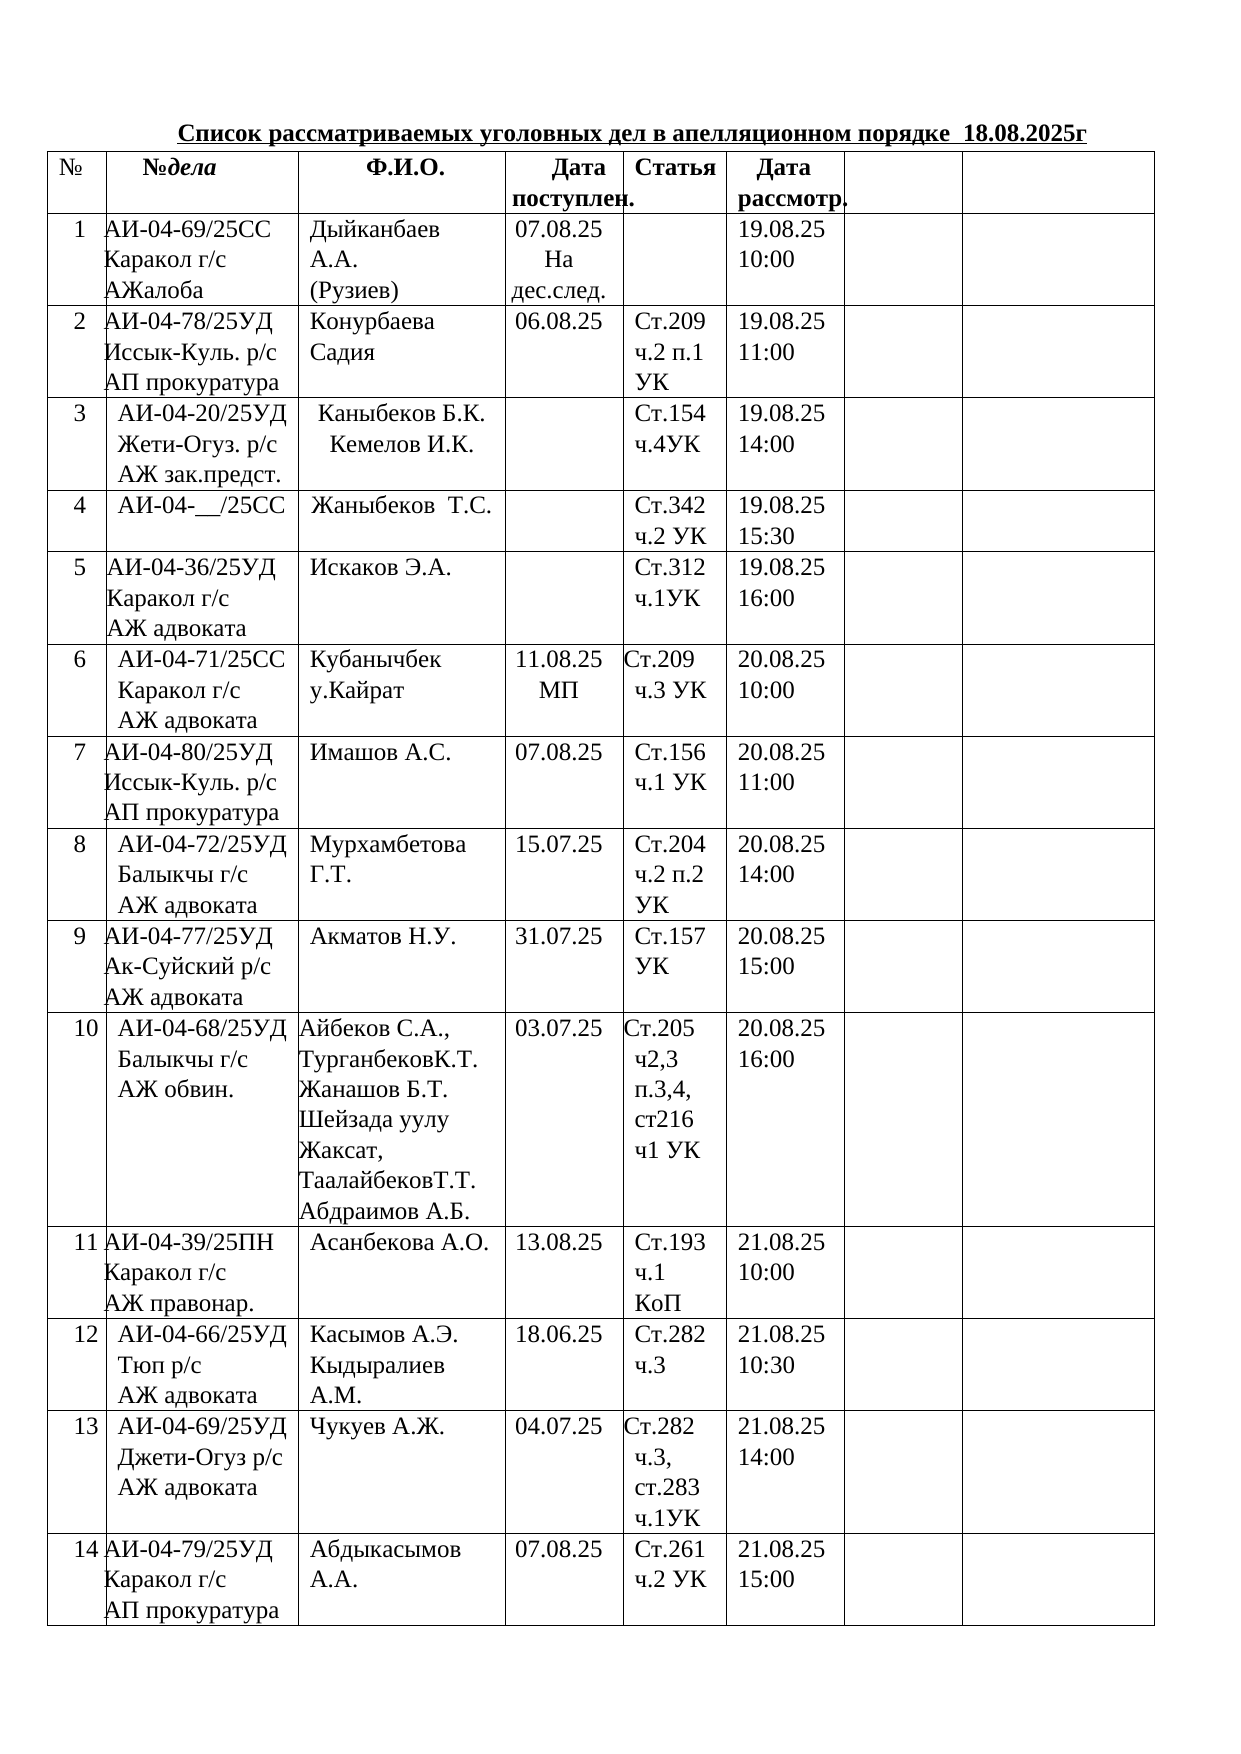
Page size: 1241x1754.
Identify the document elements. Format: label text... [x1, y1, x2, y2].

table_header Ф.И.О. [299, 152, 505, 213]
table_cell 18.06.25 [506, 1319, 623, 1410]
table_cell [48, 829, 106, 920]
table_cell 21.08.25 15:00 [727, 1534, 844, 1625]
table_cell [845, 645, 962, 736]
table_cell [963, 645, 1154, 736]
table_cell [48, 1013, 106, 1226]
table_cell [963, 737, 1154, 828]
table_cell [963, 306, 1154, 397]
table_cell АИ-04-72/25УД Балыкчы г/с АЖ адвоката [107, 829, 298, 920]
table_cell АИ-04-39/25ПН Каракол г/с АЖ правонар. [107, 1227, 298, 1318]
table_cell АИ-04-__/25СС [107, 491, 298, 551]
table_cell [963, 1013, 1154, 1226]
table_cell 19.08.25 10:00 [727, 214, 844, 305]
table_cell Абдыкасымов А.А. [299, 1534, 505, 1625]
table_cell [48, 1319, 106, 1410]
table_cell АИ-04-36/25УД Каракол г/с АЖ адвоката [107, 552, 298, 643]
table_header №дела [107, 152, 298, 213]
table_cell Ст.204 ч.2 п.2 УК [624, 829, 726, 920]
table_cell [845, 1411, 962, 1533]
table_cell 19.08.25 14:00 [727, 398, 844, 489]
table_cell Ст.342 ч.2 УК [624, 491, 726, 551]
table_cell [48, 214, 106, 305]
table_cell Ст.156 ч.1 УК [624, 737, 726, 828]
table_cell [845, 1013, 962, 1226]
table_header Дата поступлен. [506, 152, 623, 213]
table_cell [845, 737, 962, 828]
table_cell [624, 214, 726, 305]
table_cell 21.08.25 10:30 [727, 1319, 844, 1410]
table_cell Асанбекова А.О. [299, 1227, 505, 1318]
table_cell АИ-04-20/25УД Жети-Огуз. р/с АЖ зак.предст. [107, 398, 298, 489]
table_cell [48, 1227, 106, 1318]
table_cell Ст.193 ч.1 КоП [624, 1227, 726, 1318]
table_cell АИ-04-69/25УД Джети-Огуз р/с АЖ адвоката [107, 1411, 298, 1533]
table_cell Ст.209 ч.3 УК [624, 645, 726, 736]
table_cell [963, 398, 1154, 489]
table_cell Ст.205 ч2,3 п.3,4, ст216 ч1 УК [624, 1013, 726, 1226]
table_cell АИ-04-69/25СС Каракол г/с АЖалоба [107, 214, 298, 305]
table_cell [48, 1411, 106, 1533]
table_cell Ст.157 УК [624, 921, 726, 1012]
table_cell 15.07.25 [506, 829, 623, 920]
table_cell АИ-04-79/25УД Каракол г/с АП прокуратура [107, 1534, 298, 1625]
table_cell 07.08.25 [506, 737, 623, 828]
table_cell [845, 1534, 962, 1625]
text Список рассматриваемых уголовных дел в апелляционном порядке 18.08.2025г [177, 118, 1181, 147]
table_cell [506, 398, 623, 489]
table_cell 20.08.25 11:00 [727, 737, 844, 828]
table_cell 07.08.25 [506, 1534, 623, 1625]
table_cell 04.07.25 [506, 1411, 623, 1533]
table_cell [48, 306, 106, 397]
table_cell [506, 552, 623, 643]
table_cell Каныбеков Б.К. Кемелов И.К. [299, 398, 505, 489]
table_cell Мурхамбетова Г.Т. [299, 829, 505, 920]
table_cell Ст.282 ч.3, ст.283 ч.1УК [624, 1411, 726, 1533]
table_cell Ст.261 ч.2 УК [624, 1534, 726, 1625]
table_cell 31.07.25 [506, 921, 623, 1012]
table_cell [963, 1534, 1154, 1625]
table_cell [845, 921, 962, 1012]
table_cell 07.08.25 На дес.след. [506, 214, 623, 305]
table_cell 20.08.25 14:00 [727, 829, 844, 920]
table_cell Кубанычбек у.Кайрат [299, 645, 505, 736]
table_cell Конурбаева Садия [299, 306, 505, 397]
table_cell [963, 491, 1154, 551]
table_cell [845, 214, 962, 305]
table_cell [48, 1534, 106, 1625]
table_cell 11.08.25 МП [506, 645, 623, 736]
table_cell [963, 1227, 1154, 1318]
table_cell Жаныбеков Т.С. [299, 491, 505, 551]
table_cell [845, 306, 962, 397]
table_cell Дыйканбаев А.А. (Рузиев) [299, 214, 505, 305]
table_cell Имашов А.С. [299, 737, 505, 828]
table_cell АИ-04-80/25УД Иссык-Куль. р/с АП прокуратура [107, 737, 298, 828]
table_cell [48, 645, 106, 736]
table_cell 03.07.25 [506, 1013, 623, 1226]
table_cell 06.08.25 [506, 306, 623, 397]
table_cell 19.08.25 16:00 [727, 552, 844, 643]
table_cell АИ-04-68/25УД Балыкчы г/с АЖ обвин. [107, 1013, 298, 1226]
table_cell 19.08.25 15:30 [727, 491, 844, 551]
table_header № [48, 152, 106, 213]
table_cell [963, 552, 1154, 643]
table_cell Акматов Н.У. [299, 921, 505, 1012]
table_cell АИ-04-78/25УД Иссык-Куль. р/с АП прокуратура [107, 306, 298, 397]
table_cell Айбеков С.А., ТурганбековК.Т.Жанашов Б.Т. Шейзада уулу Жаксат, ТаалайбековТ.Т. Абдраимов А.Б. [299, 1013, 505, 1226]
table_cell [48, 737, 106, 828]
table_cell [963, 214, 1154, 305]
table_cell 20.08.25 16:00 [727, 1013, 844, 1226]
table_cell [48, 398, 106, 489]
table_header Дата рассмотр. [727, 152, 844, 213]
table_cell [845, 491, 962, 551]
table_cell АИ-04-71/25СС Каракол г/с АЖ адвоката [107, 645, 298, 736]
table_cell Ст.209 ч.2 п.1 УК [624, 306, 726, 397]
table_header Статья [624, 152, 726, 213]
table_cell Ст.282 ч.3 [624, 1319, 726, 1410]
table_cell [963, 1411, 1154, 1533]
table_cell Касымов А.Э. Кыдыралиев А.М. [299, 1319, 505, 1410]
table_cell [963, 1319, 1154, 1410]
table_cell 20.08.25 10:00 [727, 645, 844, 736]
table_cell 13.08.25 [506, 1227, 623, 1318]
table_cell АИ-04-66/25УД Тюп р/с АЖ адвоката [107, 1319, 298, 1410]
table_cell Ст.312 ч.1УК [624, 552, 726, 643]
table_cell [845, 829, 962, 920]
table_cell 20.08.25 15:00 [727, 921, 844, 1012]
table_cell Чукуев А.Ж. [299, 1411, 505, 1533]
table_cell 19.08.25 11:00 [727, 306, 844, 397]
table_cell АИ-04-77/25УД Ак-Суйский р/с АЖ адвоката [107, 921, 298, 1012]
table_cell [48, 552, 106, 643]
table_cell 21.08.25 10:00 [727, 1227, 844, 1318]
table_cell [48, 921, 106, 1012]
table_cell Ст.154 ч.4УК [624, 398, 726, 489]
table_cell [845, 1319, 962, 1410]
table_cell 21.08.25 14:00 [727, 1411, 844, 1533]
table_header [963, 152, 1154, 213]
table_cell [845, 1227, 962, 1318]
table_cell [963, 921, 1154, 1012]
table_cell [506, 491, 623, 551]
table_cell [845, 552, 962, 643]
table_cell [963, 829, 1154, 920]
table_cell Искаков Э.А. [299, 552, 505, 643]
table_cell [48, 491, 106, 551]
table_cell [845, 398, 962, 489]
table_header [845, 152, 962, 213]
